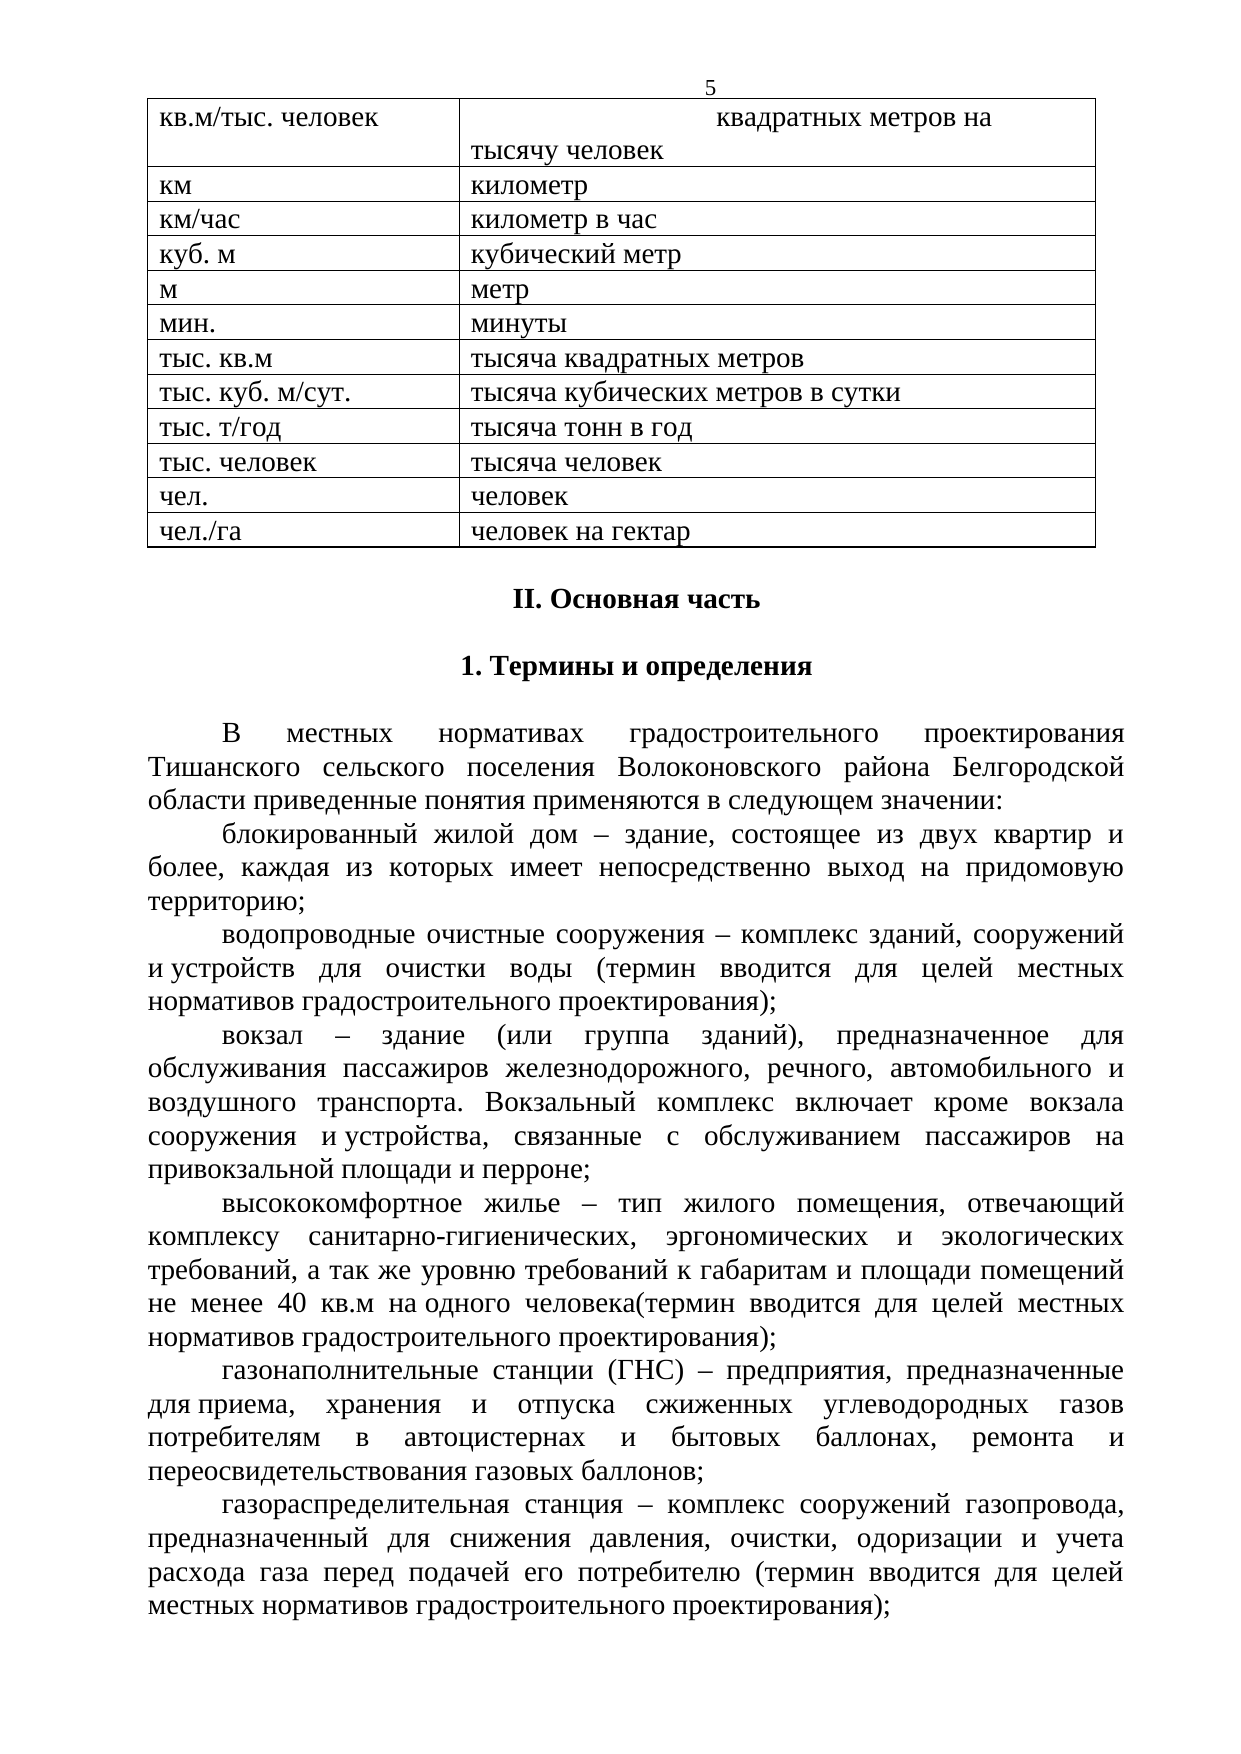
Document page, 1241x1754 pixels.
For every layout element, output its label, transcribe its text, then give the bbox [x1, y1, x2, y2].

table_cell метр [460, 271, 1095, 304]
table_cell человек [460, 478, 1095, 512]
text В местных нормативах градостроительного проектирования Тишанского сельского поселения Волоконовского района Белгородской области приведенные понятия применяются в следующем значении: [148, 715, 1125, 816]
text II. Основная часть [148, 581, 1125, 614]
table_cell тысяча человек [460, 444, 1095, 477]
table_cell м [148, 271, 459, 304]
text газонаполнительные станции (ГНС) – предприятия, предназначенные для приема, хранения и отпуска сжиженных углеводородных газов потребителям в автоцистернах и бытовых баллонах, ремонта и переосвидетельствования газовых баллонов; [148, 1352, 1125, 1487]
text высококомфортное жилье – тип жилого помещения, отвечающий комплексу санитарно-гигиенических, эргономических и экологических требований, а так же уровню требований к габаритам и площади помещений не менее 40 кв.м на одного человека(термин вводится для целей местных нормативов градостроительного проектирования); [148, 1185, 1125, 1352]
text вокзал – здание (или группа зданий), предназначенное для обслуживания пассажиров железнодорожного, речного, автомобильного и воздушного транспорта. Вокзальный комплекс включает кроме вокзала сооружения и устройства, связанные с обслуживанием пассажиров на привокзальной площади и перроне; [148, 1017, 1125, 1185]
table_cell километр [460, 167, 1095, 201]
table_cell км/час [148, 202, 459, 235]
table_cell тысяча кубических метров в сутки [460, 375, 1095, 408]
table_cell квадратных метров на тысячу человек [460, 99, 1095, 166]
table_cell тыс. куб. м/сут. [148, 375, 459, 408]
table_cell кубический метр [460, 236, 1095, 270]
table_cell куб. м [148, 236, 459, 270]
table_cell минуты [460, 305, 1095, 339]
table_cell кв.м/тыс. человек [148, 99, 459, 166]
text блокированный жилой дом – здание, состоящее из двух квартир и более, каждая из которых имеет непосредственно выход на придомовую территорию; [148, 816, 1125, 916]
table_cell тыс. человек [148, 444, 459, 477]
table_cell человек на гектар [460, 513, 1095, 546]
table_cell тысяча тонн в год [460, 409, 1095, 443]
table_cell мин. [148, 305, 459, 339]
table_cell км [148, 167, 459, 201]
text водопроводные очистные сооружения – комплекс зданий, сооружений и устройств для очистки воды (термин вводится для целей местных нормативов градостроительного проектирования); [148, 916, 1125, 1017]
table_cell тыс. т/год [148, 409, 459, 443]
table_cell чел. [148, 478, 459, 512]
table_cell чел./га [148, 513, 459, 546]
table_cell тыс. кв.м [148, 340, 459, 373]
table_cell тысяча квадратных метров [460, 340, 1095, 373]
table_cell километр в час [460, 202, 1095, 235]
text газораспределительная станция – комплекс сооружений газопровода, предназначенный для снижения давления, очистки, одоризации и учета расхода газа перед подачей его потребителю (термин вводится для целей местных нормативов градостроительного проектирования); [148, 1487, 1125, 1621]
text 1. Термины и определения [148, 648, 1125, 682]
